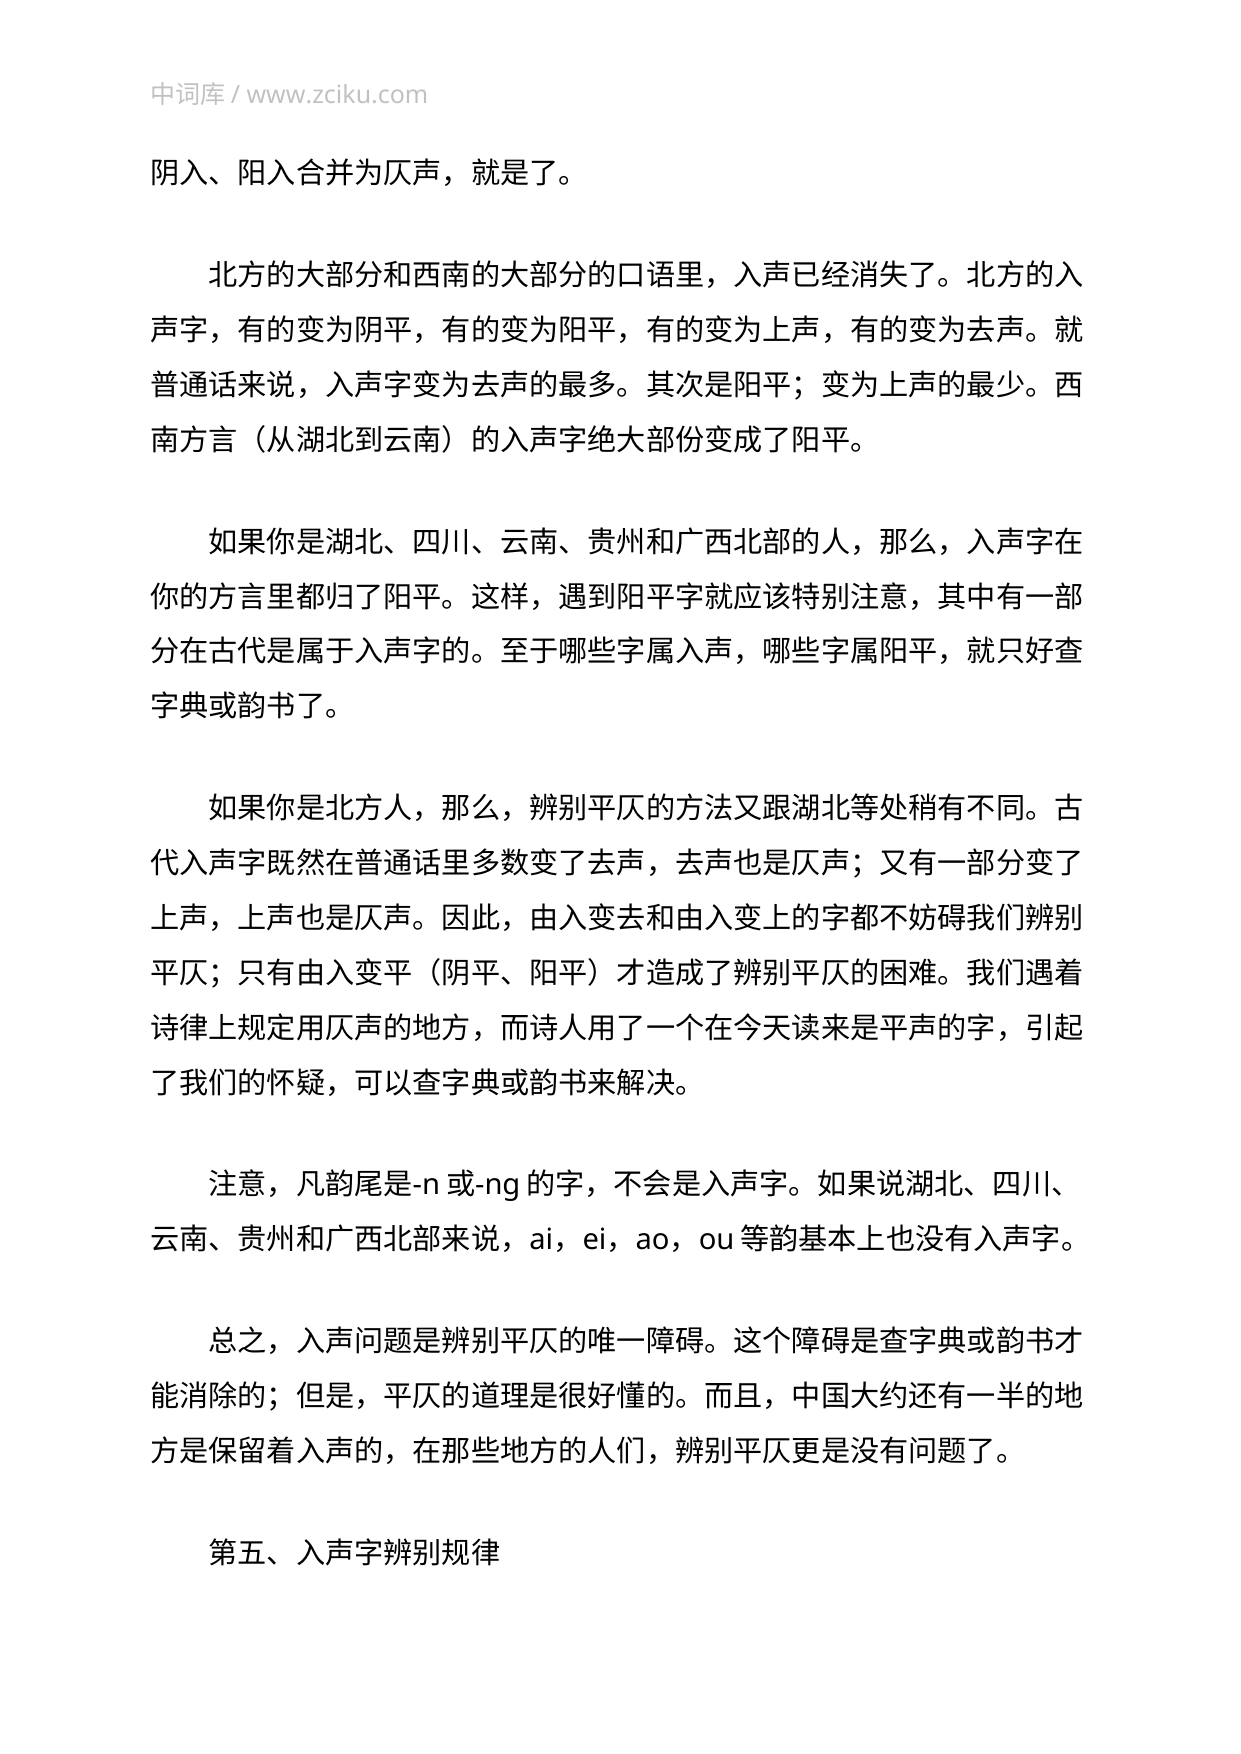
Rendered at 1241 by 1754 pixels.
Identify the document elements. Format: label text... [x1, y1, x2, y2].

text 北方的大部分和西南的大部分的口语里，入声已经消失了。北方的入声字，有的变为阴平，有的变为阳平，有的变为上声，有的变为去声。就普通话来说，入声字变为去声的最多。其次是阳平；变为上声的最少。西南方言（从湖北到云南）的入声字绝大部份变成了阳平。 [150, 252, 1090, 459]
text 总之，入声问题是辨别平仄的唯一障碍。这个障碍是查字典或韵书才能消除的；但是，平仄的道理是很好懂的。而且，中国大约还有一半的地方是保留着入声的，在那些地方的人们，辨别平仄更是没有问题了。 [150, 1318, 1090, 1470]
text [150, 150, 1090, 192]
text 如果你是北方人，那么，辨别平仄的方法又跟湖北等处稍有不同。古代入声字既然在普通话里多数变了去声，去声也是仄声；又有一部分变了上声，上声也是仄声。因此，由入变去和由入变上的字都不妨碍我们辨别平仄；只有由入变平（阴平、阳平）才造成了辨别平仄的困难。我们遇着诗律上规定用仄声的地方，而诗人用了一个在今天读来是平声的字，引起了我们的怀疑，可以查字典或韵书来解决。 [150, 785, 1090, 1101]
text 第五、入声字辨别规律 [150, 1529, 1090, 1572]
text 如果你是湖北、四川、云南、贵州和广西北部的人，那么，入声字在你的方言里都归了阳平。这样，遇到阳平字就应该特别注意，其中有一部分在古代是属于入声字的。至于哪些字属入声，哪些字属阳平，就只好查字典或韵书了。 [150, 518, 1090, 725]
text 注意，凡韵尾是-n或-ng的字，不会是入声字。如果说湖北、四川、云南、贵州和广西北部来说，ai，ei，ao，ou等韵基本上也没有入声字。 [150, 1161, 1090, 1258]
